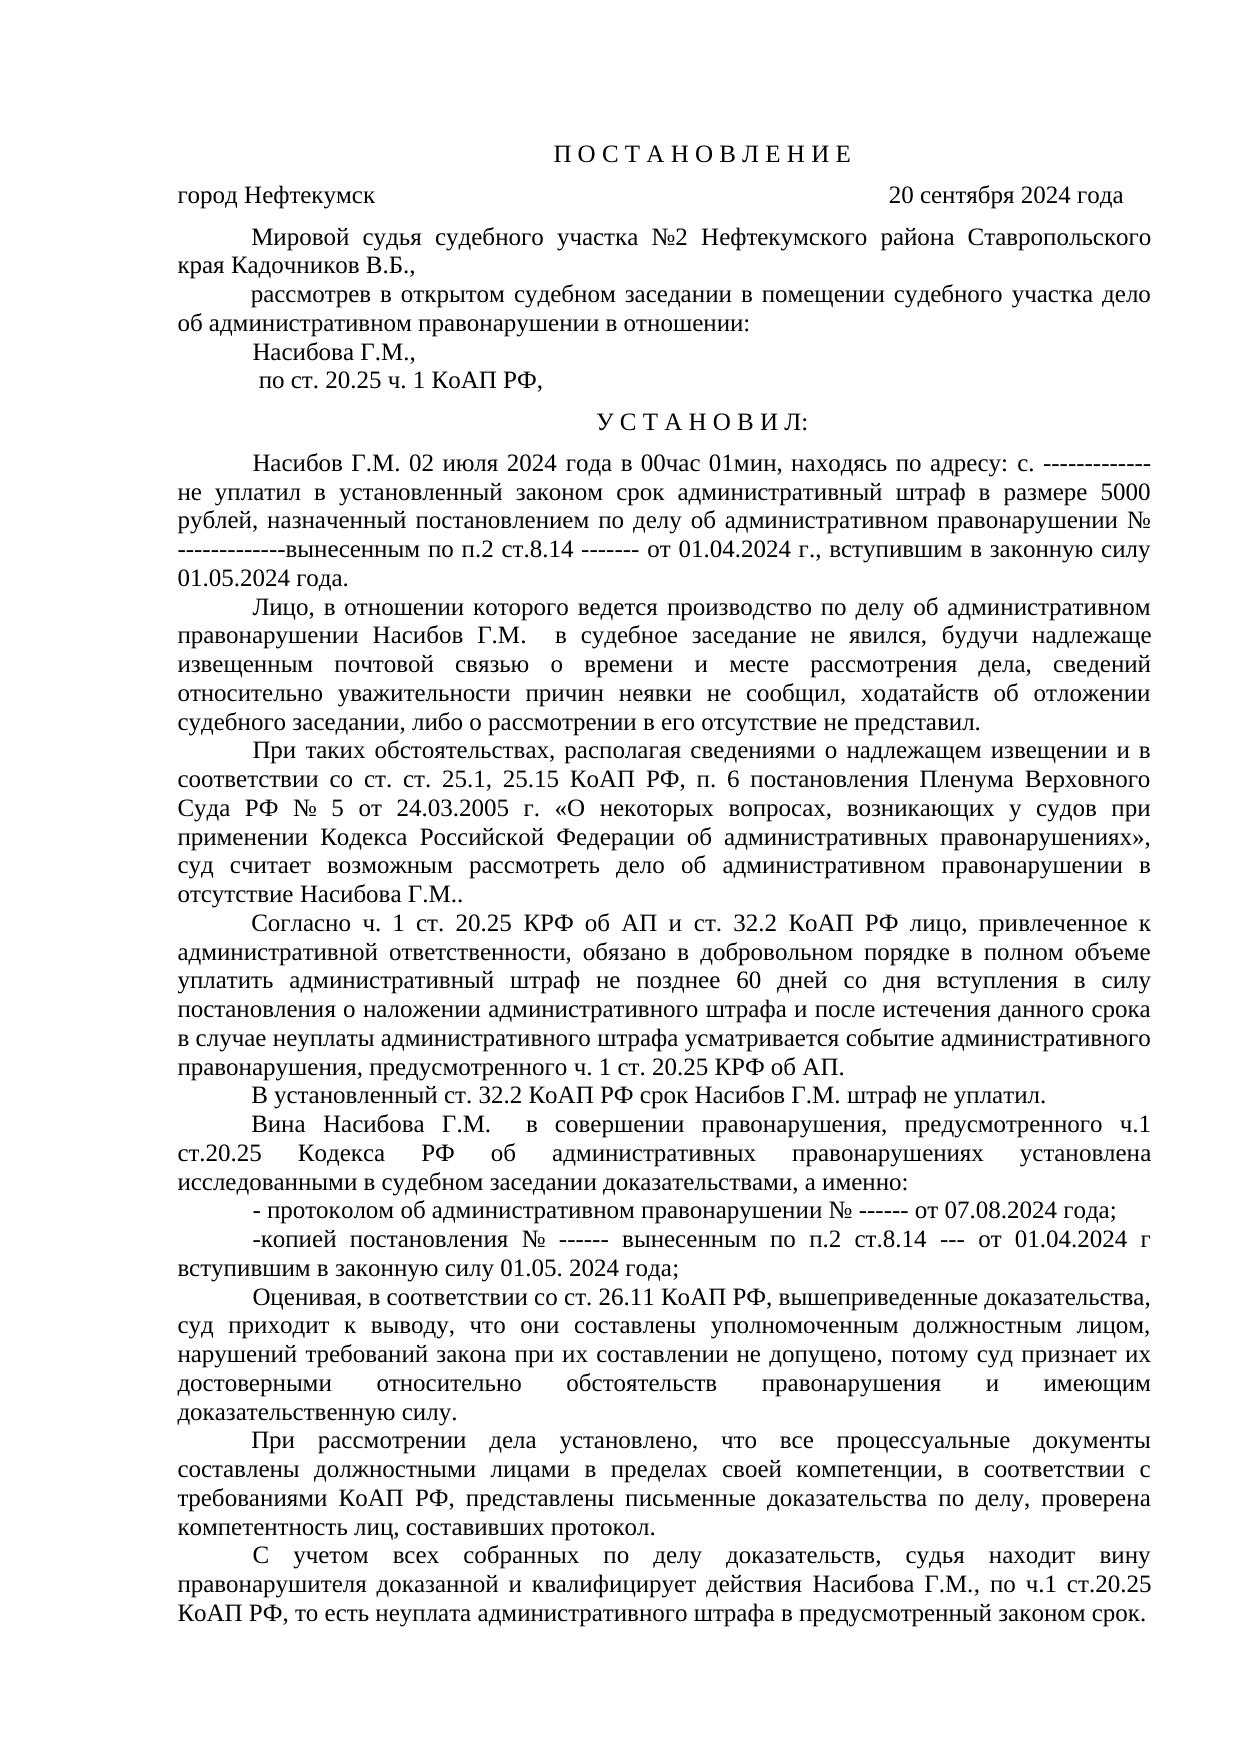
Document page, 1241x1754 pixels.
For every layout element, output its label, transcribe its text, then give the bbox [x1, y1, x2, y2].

text Согласно ч. 1 ст. 20.25 КРФ об АП и ст. 32.2 КоАП РФ лицо, привлеченное к административной ответственности, обязано в добровольном порядке в полном объеме уплатить административный штраф не позднее 60 дней со дня вступления в силу постановления о наложении административного штрафа и после истечения данного срока в случае неуплаты административного штрафа усматривается событие административного правонарушения, предусмотренного ч. 1 ст. 20.25 КРФ об АП. [177, 908, 1152, 1081]
text -копией постановления № ------ вынесенным по п.2 ст.8.14 --- от 01.04.2024 г вступившим в законную силу 01.05. 2024 года; [177, 1224, 1152, 1282]
text - протоколом об административном правонарушении № ------ от 07.08.2024 года; [177, 1196, 1152, 1224]
text С учетом всех собранных по делу доказательств, судья находит вину правонарушителя доказанной и квалифицирует действия Насибова Г.М., по ч.1 ст.20.25 КоАП РФ, то есть неуплата административного штрафа в предусмотренный законом срок. [177, 1541, 1152, 1627]
text рассмотрев в открытом судебном заседании в помещении судебного участка дело об административном правонарушении в отношении: [177, 279, 1152, 337]
text При таких обстоятельствах, располагая сведениями о надлежащем извещении и в соответствии со ст. ст. 25.1, 25.15 КоАП РФ, п. 6 постановления Пленума Верховного Суда РФ № 5 от 24.03.2005 г. «О некоторых вопросах, возникающих у судов при применении Кодекса Российской Федерации об административных правонарушениях», суд считает возможным рассмотреть дело об административном правонарушении в отсутствие Насибова Г.М.. [177, 736, 1152, 908]
text город Нефтекумск 20 сентября 2024 года [177, 181, 1152, 209]
text Лицо, в отношении которого ведется производство по делу об административном правонарушении Насибов Г.М. в судебное заседание не явился, будучи надлежаще извещенным почтовой связью о времени и месте рассмотрения дела, сведений относительно уважительности причин неявки не сообщил, ходатайств об отложении судебного заседании, либо о рассмотрении в его отсутствие не представил. [177, 592, 1152, 736]
text Насибова Г.М., [177, 337, 1152, 366]
text Мировой судья судебного участка №2 Нефтекумского района Ставропольского края Кадочников В.Б., [177, 222, 1152, 279]
text Насибов Г.М. 02 июля 2024 года в 00час 01мин, находясь по адресу: с. ------------- не уплатил в установленный законом срок административный штраф в размере 5000 рублей, назначенный постановлением по делу об административном правонарушении № -------------вынесенным по п.2 ст.8.14 ------- от 01.04.2024 г., вступившим в законную силу 01.05.2024 года. [177, 448, 1152, 592]
text У С Т А Н О В И Л: [177, 407, 1152, 436]
text Вина Насибова Г.М. в совершении правонарушения, предусмотренного ч.1 ст.20.25 Кодекса РФ об административных правонарушениях установлена исследованными в судебном заседании доказательствами, а именно: [177, 1109, 1152, 1196]
text При рассмотрении дела установлено, что все процессуальные документы составлены должностными лицами в пределах своей компетенции, в соответствии с требованиями КоАП РФ, представлены письменные доказательства по делу, проверена компетентность лиц, составивших протокол. [177, 1426, 1152, 1541]
text П О С Т А Н О В Л Е Н И Е [177, 139, 1152, 168]
text В установленный ст. 32.2 КоАП РФ срок Насибов Г.М. штраф не уплатил. [177, 1081, 1152, 1109]
text Оценивая, в соответствии со ст. 26.11 КоАП РФ, вышеприведенные доказательства, суд приходит к выводу, что они составлены уполномоченным должностным лицом, нарушений требований закона при их составлении не допущено, потому суд признает их достоверными относительно обстоятельств правонарушения и имеющим доказательственную силу. [177, 1282, 1152, 1426]
text по ст. 20.25 ч. 1 КоАП РФ, [177, 366, 1152, 394]
